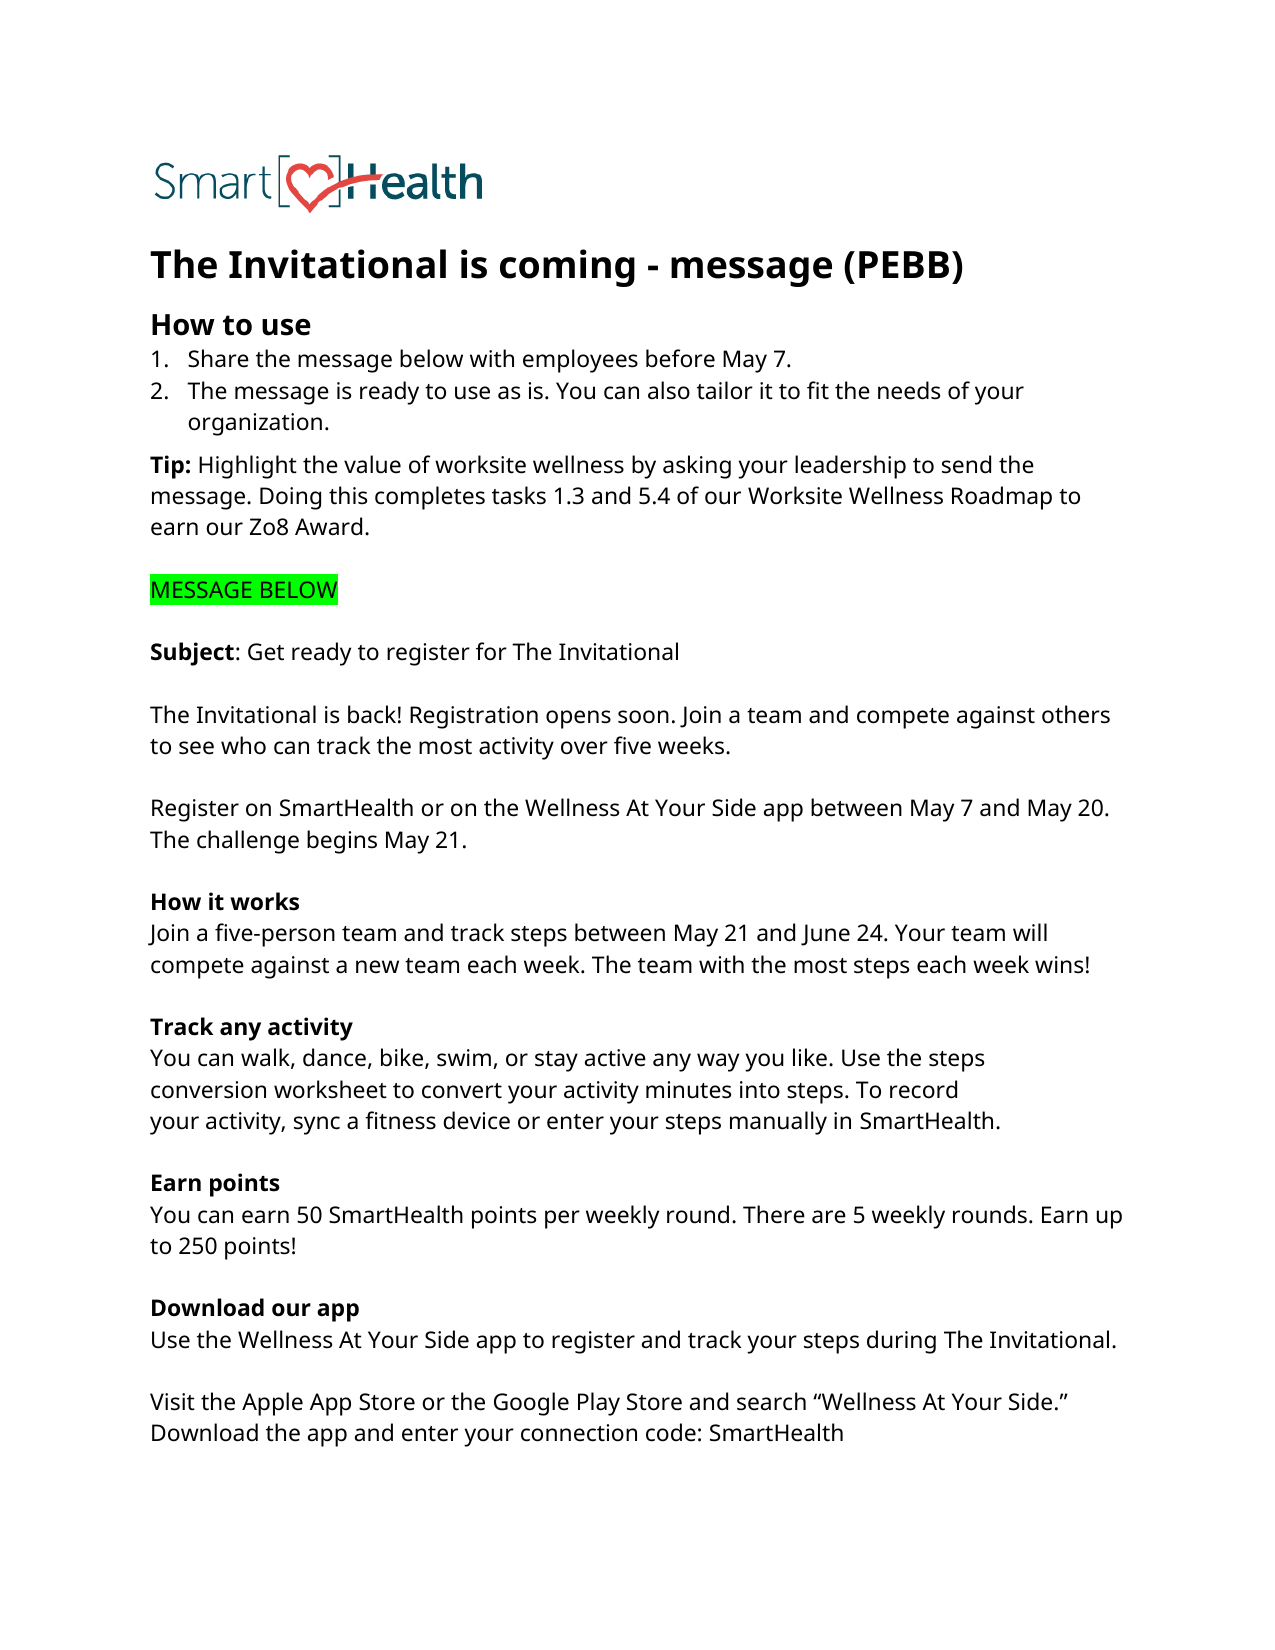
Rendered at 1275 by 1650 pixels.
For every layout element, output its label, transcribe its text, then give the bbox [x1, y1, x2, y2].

text Subject: Get ready to register for The Invitational [150, 636, 1125, 667]
text How it works [150, 886, 1125, 917]
text The Invitational is back! Registration opens soon. Join a team and compete against others to see who can track the most activity over five weeks. [150, 698, 1125, 761]
text Earn points [150, 1167, 1125, 1198]
list Share the message below with employees before May 7. [150, 343, 1125, 375]
text You can earn 50 SmartHealth points per weekly round. There are 5 weekly rounds. Earn up to 250 points! [150, 1198, 1125, 1261]
text Track any activity [150, 1011, 1125, 1042]
title How to use [150, 304, 1125, 343]
text your activity, sync a fitness device or enter your steps manually in SmartHealth. [150, 1105, 1125, 1136]
title The Invitational is coming - message (PEBB) [150, 239, 1125, 290]
list The message is ready to use as is. You can also tailor it to fit the needs of your organization. [150, 375, 1125, 437]
text Download our app [150, 1292, 1125, 1323]
text Tip: Highlight the value of worksite wellness by asking your leadership to send the message. Doing this completes tasks 1.3 and 5.4 of our Worksite Wellness Roadmap to earn our Zo8 Award. MESSAGE BELOW [150, 448, 1125, 605]
text Join a five-person team and track steps between May 21 and June 24. Your team will compete against a new team each week. The team with the most steps each week wins! [150, 917, 1125, 980]
text Download the app and enter your connection code: SmartHealth [150, 1417, 1125, 1448]
text Visit the Apple App Store or the Google Play Store and search “Wellness At Your Side.” [150, 1386, 1125, 1417]
text Register on SmartHealth or on the Wellness At Your Side app between May 7 and May 20. The challenge begins May 21. [150, 792, 1125, 855]
text Use the Wellness At Your Side app to register and track your steps during The Invitational. [150, 1323, 1125, 1355]
text You can walk, dance, bike, swim, or stay active any way you like. Use the steps [150, 1042, 1125, 1073]
text conversion worksheet to convert your activity minutes into steps. To record [150, 1073, 1125, 1105]
picture [150, 150, 486, 214]
